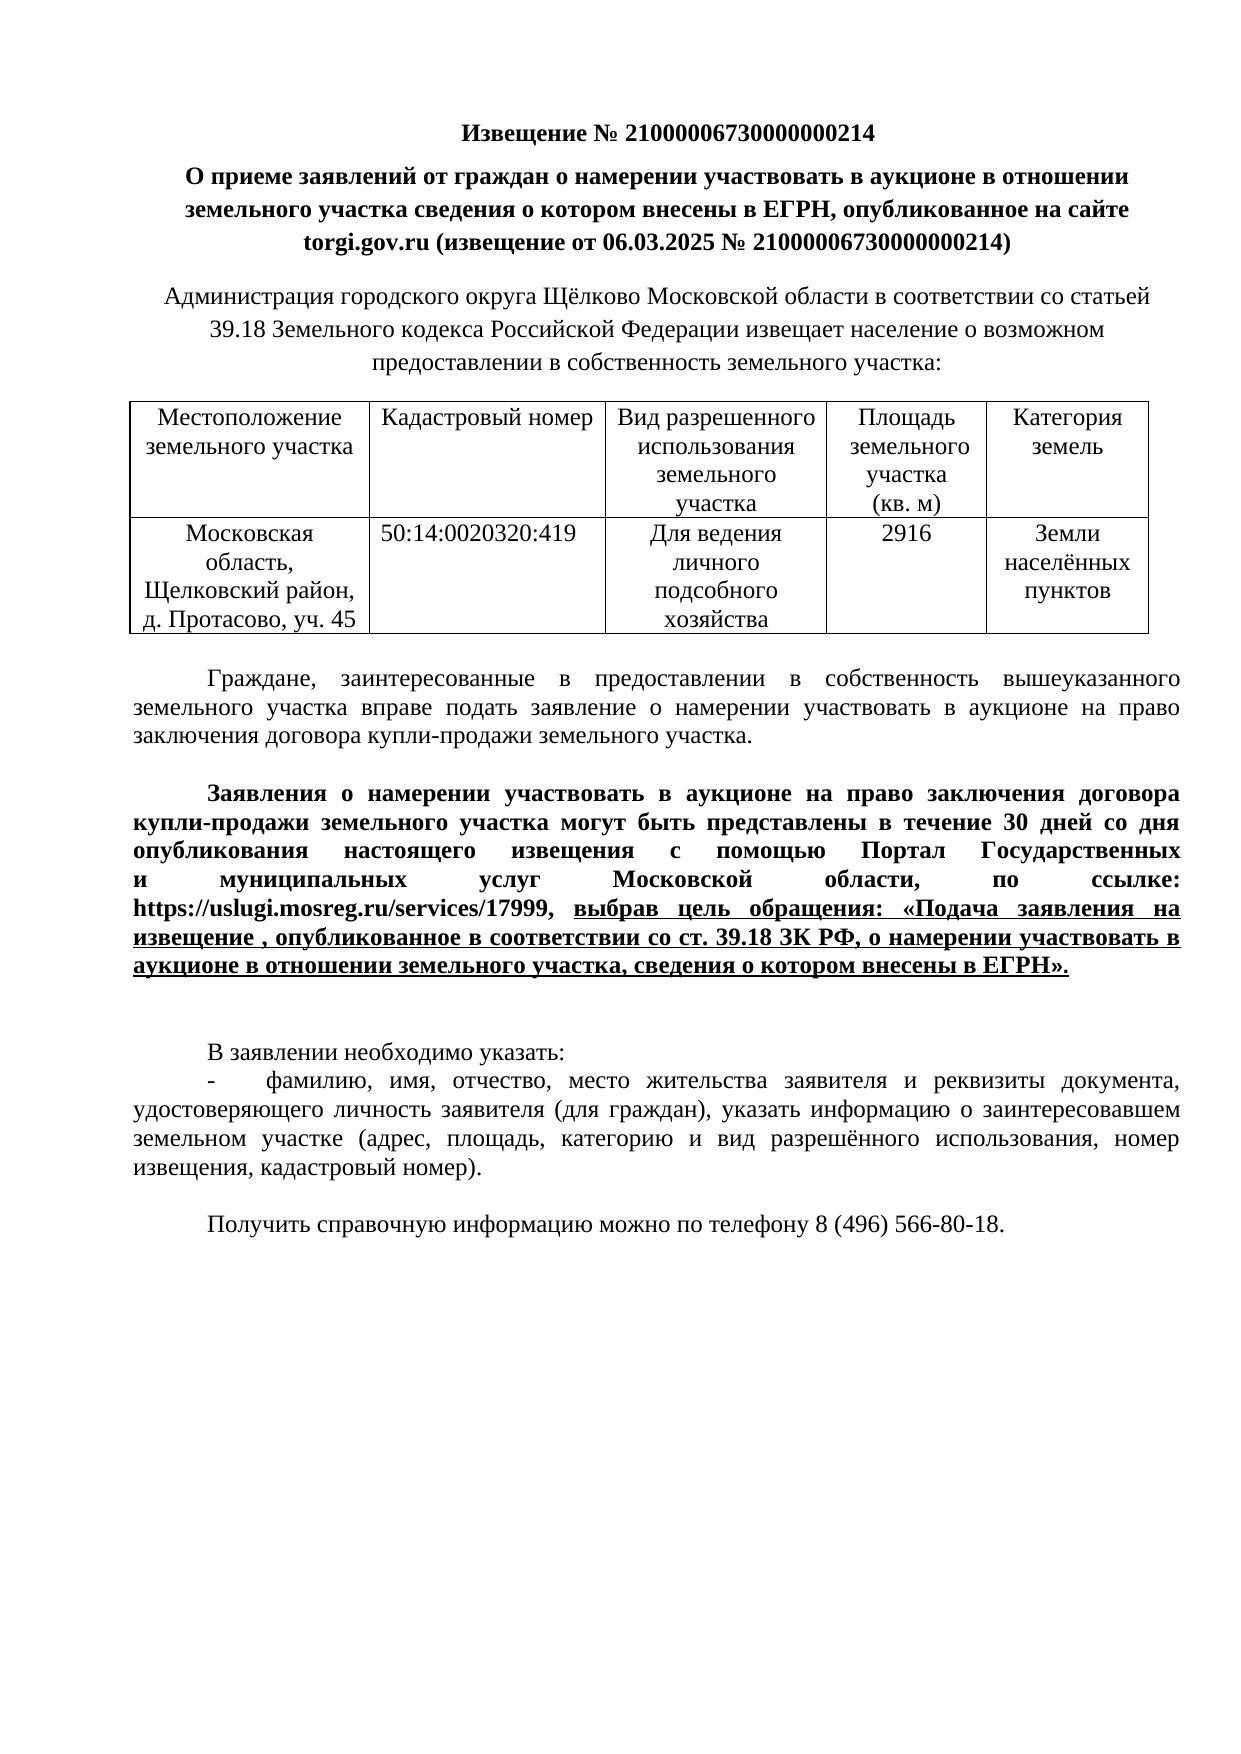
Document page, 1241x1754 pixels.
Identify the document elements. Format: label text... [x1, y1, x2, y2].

text О приеме заявлений от граждан о намерении участвовать в аукционе в отношении земельного участка сведения о котором внесены в ЕГРН, опубликованное на сайте torgi.gov.ru (извещение от 06.03.2025 № 21000006730000000214) [133, 161, 1181, 256]
text Заявления о намерении участвовать в аукционе на право заключения договора купли-продажи земельного участка могут быть представлены в течение 30 дней со дня опубликования настоящего извещения с помощью Портал Государственных и муниципальных услуг Московской области, по ссылке: https://uslugi.mosreg.ru/services/17999, выбрав цель обращения: «Подача заявления на извещение , опубликованное в соответствии со ст. 39.18 ЗК РФ, о намерении участвовать в аукционе в отношении земельного участка, сведения о котором внесены в ЕГРН». [133, 778, 1181, 947]
table_cell Земли населённых пунктов [987, 518, 1148, 633]
table_header Кадастровый номер [370, 402, 605, 517]
table_cell Для ведения личного подсобного хозяйства [606, 518, 826, 633]
table_cell Московская область, Щелковский район, д. Протасово, уч. 45 [131, 518, 369, 633]
text Администрация городского округа Щёлково Московской области в соответствии со статьей 39.18 Земельного кодекса Российской Федерации извещает население о возможном предоставлении в собственность земельного участка: [133, 281, 1181, 376]
text - фамилию, имя, отчество, место жительства заявителя и реквизиты документа, удостоверяющего личность заявителя (для граждан), указать информацию о заинтересовавшем земельном участке (адрес, площадь, категорию и вид разрешённого использования, номер извещения, кадастровый номер). [133, 1065, 1181, 1180]
table_header Категория земель [987, 402, 1148, 517]
subtitle Извещение № 21000006730000000214 [192, 118, 1144, 147]
table_header Местоположение земельного участка [131, 402, 369, 517]
text Граждане, заинтересованные в предоставлении в собственность вышеуказанного земельного участка вправе подать заявление о намерении участвовать в аукционе на право заключения договора купли-продажи земельного участка. [133, 663, 1181, 749]
table_cell 2916 [827, 518, 986, 633]
table_header Вид разрешенного использования земельного участка [606, 402, 826, 517]
table_cell 50:14:0020320:419 [370, 518, 605, 633]
table_header Площадь земельного участка (кв. м) [827, 402, 986, 517]
text В заявлении необходимо указать: [133, 1037, 1181, 1065]
text Получить справочную информацию можно по телефону 8 (496) 566-80-18. [133, 1209, 1181, 1238]
text Заявления о намерении участвовать в аукционе на право заключения договора купли-продажи земельного участка могут быть представлены в течение 30 дней со дня опубликования настоящего извещения с помощью Портал Государственных и муниципальных услуг Московской области, по ссылке: https://uslugi.mosreg.ru/services/17999, выбрав цель обращения: «Подача заявления на извещение , опубликованное в соответствии со ст. 39.18 ЗК РФ, о намерении участвовать в аукционе в отношении земельного участка, сведения о котором внесены в ЕГРН». [133, 948, 1181, 979]
